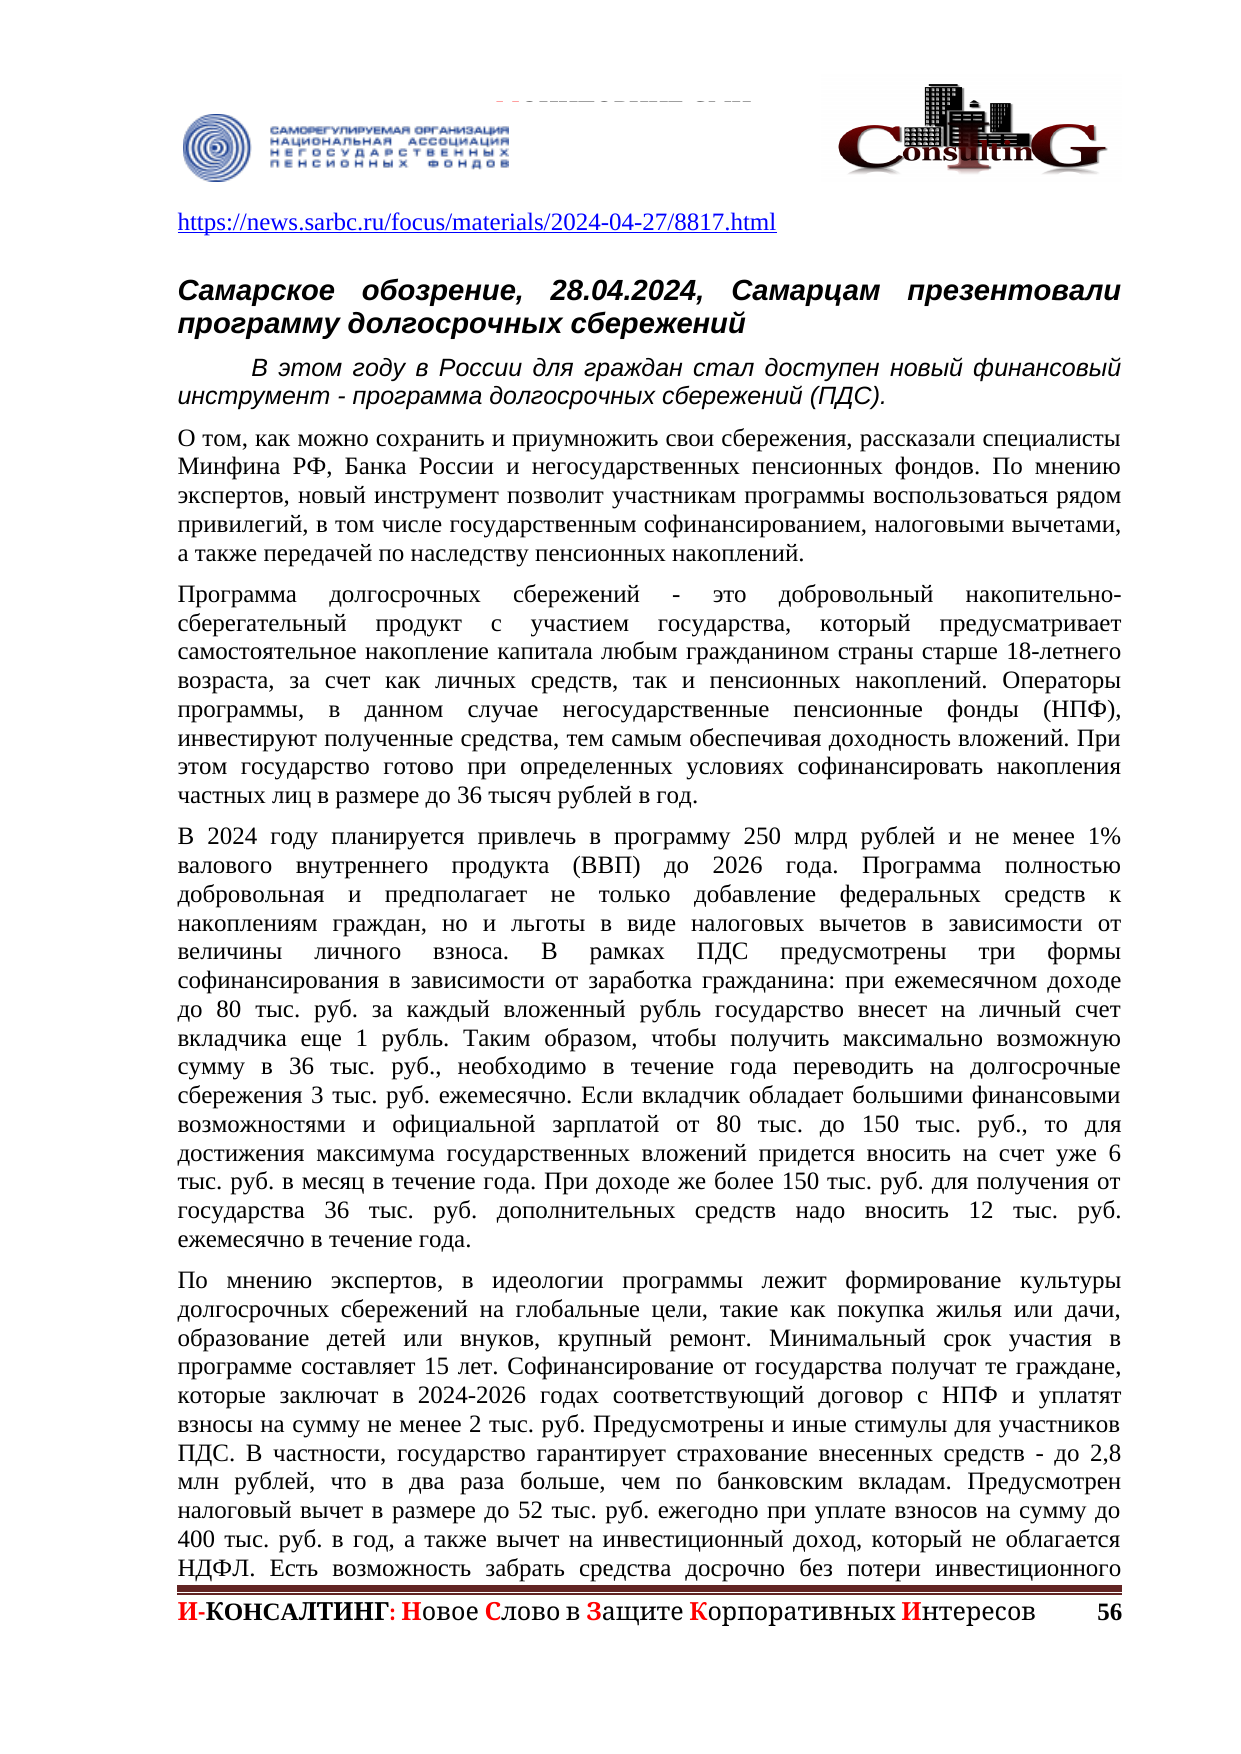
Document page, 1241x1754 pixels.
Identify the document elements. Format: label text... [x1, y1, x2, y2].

text Программа долгосрочных сбережений - это добровольный накопительно-сберегательный продукт с участием государства, который предусматривает самостоятельное накопление капитала любым гражданином страны старше 18-летнего возраста, за счет как личных средств, так и пенсионных накоплений. Операторы программы, в данном случае негосударственные пенсионные фонды (НПФ), инвестируют полученные средства, тем самым обеспечивая доходность вложений. При этом государство готово при определенных условиях софинансировать накопления частных лиц в размере до 36 тысяч рублей в год. [177, 579, 1122, 809]
subtitle В этом году в России для граждан стал доступен новый финансовый инструмент - программа долгосрочных сбережений (ПДС). [177, 353, 1122, 410]
text https://news.sarbc.ru/focus/materials/2024-04-27/8817.html [177, 207, 1122, 236]
text О том, как можно сохранить и приумножить свои сбережения, рассказали специалисты Минфина РФ, Банка России и негосударственных пенсионных фондов. По мнению экспертов, новый инструмент позволит участникам программы воспользоваться рядом привилегий, в том числе государственным софинансированием, налоговыми вычетами, а также передачей по наследству пенсионных накоплений. [177, 423, 1122, 566]
text В 2024 году планируется привлечь в программу 250 млрд рублей и не менее 1% валового внутреннего продукта (ВВП) до 2026 года. Программа полностью добровольная и предполагает не только добавление федеральных средств к накоплениям граждан, но и льготы в виде налоговых вычетов в зависимости от величины личного взноса. В рамках ПДС предусмотрены три формы софинансирования в зависимости от заработка гражданина: при ежемесячном доходе до 80 тыс. руб. за каждый вложенный рубль государство внесет на личный счет вкладчика еще 1 рубль. Таким образом, чтобы получить максимально возможную сумму в 36 тыс. руб., необходимо в течение года переводить на долгосрочные сбережения 3 тыс. руб. ежемесячно. Если вкладчик обладает большими финансовыми возможностями и официальной зарплатой от 80 тыс. до 150 тыс. руб., то для достижения максимума государственных вложений придется вносить на счет уже 6 тыс. руб. в месяц в течение года. При доходе же более 150 тыс. руб. для получения от государства 36 тыс. руб. дополнительных средств надо вносить 12 тыс. руб. ежемесячно в течение года. [177, 821, 1122, 1253]
subtitle Самарское обозрение, 28.04.2024, Самарцам презентовали программу долгосрочных сбережений [177, 273, 1122, 340]
picture [821, 73, 1122, 182]
picture [183, 114, 509, 182]
